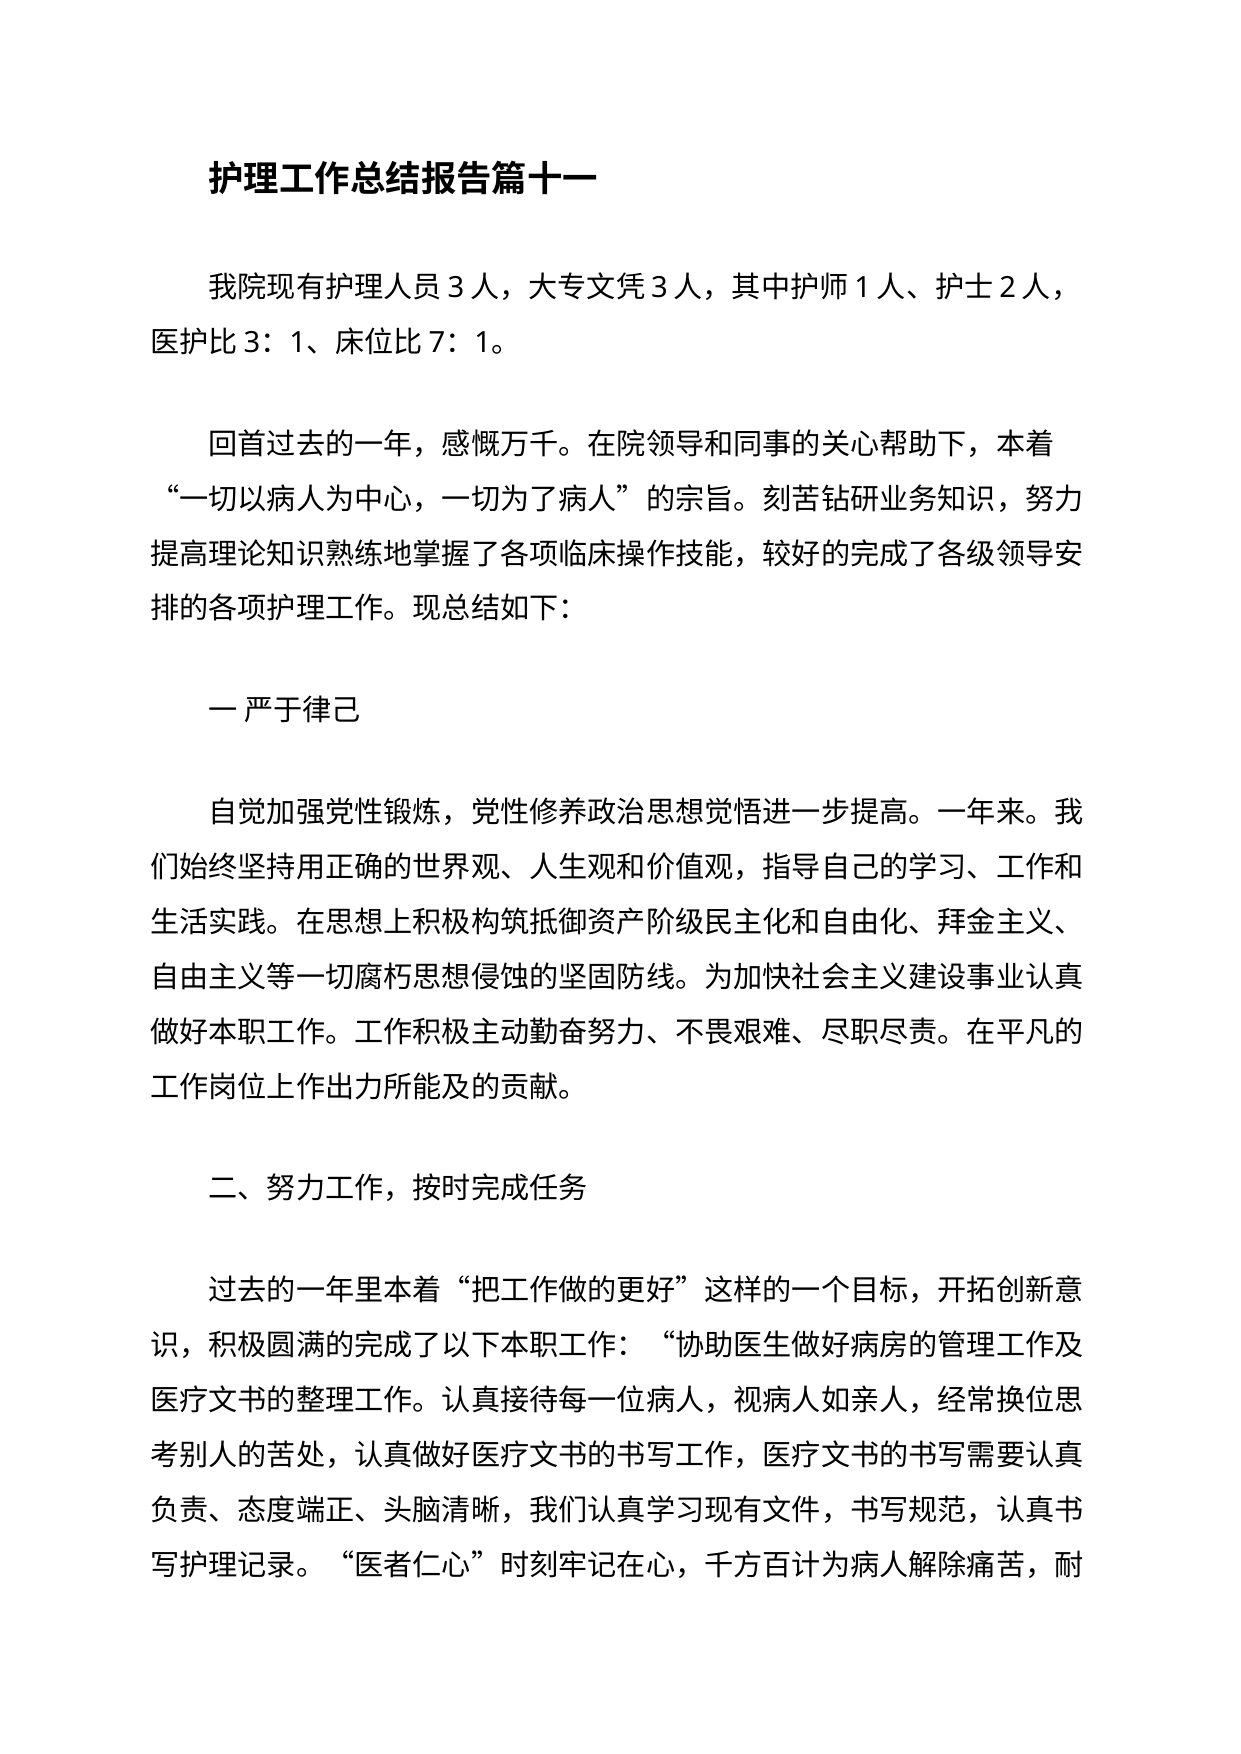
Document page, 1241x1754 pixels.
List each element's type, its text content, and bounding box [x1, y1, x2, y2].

text 护理工作总结报告篇十一 [150, 150, 1090, 201]
text 二、努力工作，按时完成任务 [150, 1165, 1090, 1207]
text 回首过去的一年，感慨万千。在院领导和同事的关心帮助下，本着“一切以病人为中心，一切为了病人”的宗旨。刻苦钻研业务知识，努力提高理论知识熟练地掌握了各项临床操作技能，较好的完成了各级领导安排的各项护理工作。现总结如下： [150, 420, 1090, 627]
text 自觉加强党性锻炼，党性修养政治思想觉悟进一步提高。一年来。我们始终坚持用正确的世界观、人生观和价值观，指导自己的学习、工作和生活实践。在思想上积极构筑抵御资产阶级民主化和自由化、拜金主义、自由主义等一切腐朽思想侵蚀的坚固防线。为加快社会主义建设事业认真做好本职工作。工作积极主动勤奋努力、不畏艰难、尽职尽责。在平凡的工作岗位上作出力所能及的贡献。 [150, 789, 1090, 1105]
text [150, 1267, 1090, 1583]
text 一 严于律己 [150, 687, 1090, 729]
text 我院现有护理人员3人，大专文凭3人，其中护师1人、护士2人，医护比3：1、床位比7：1。 [150, 263, 1090, 361]
